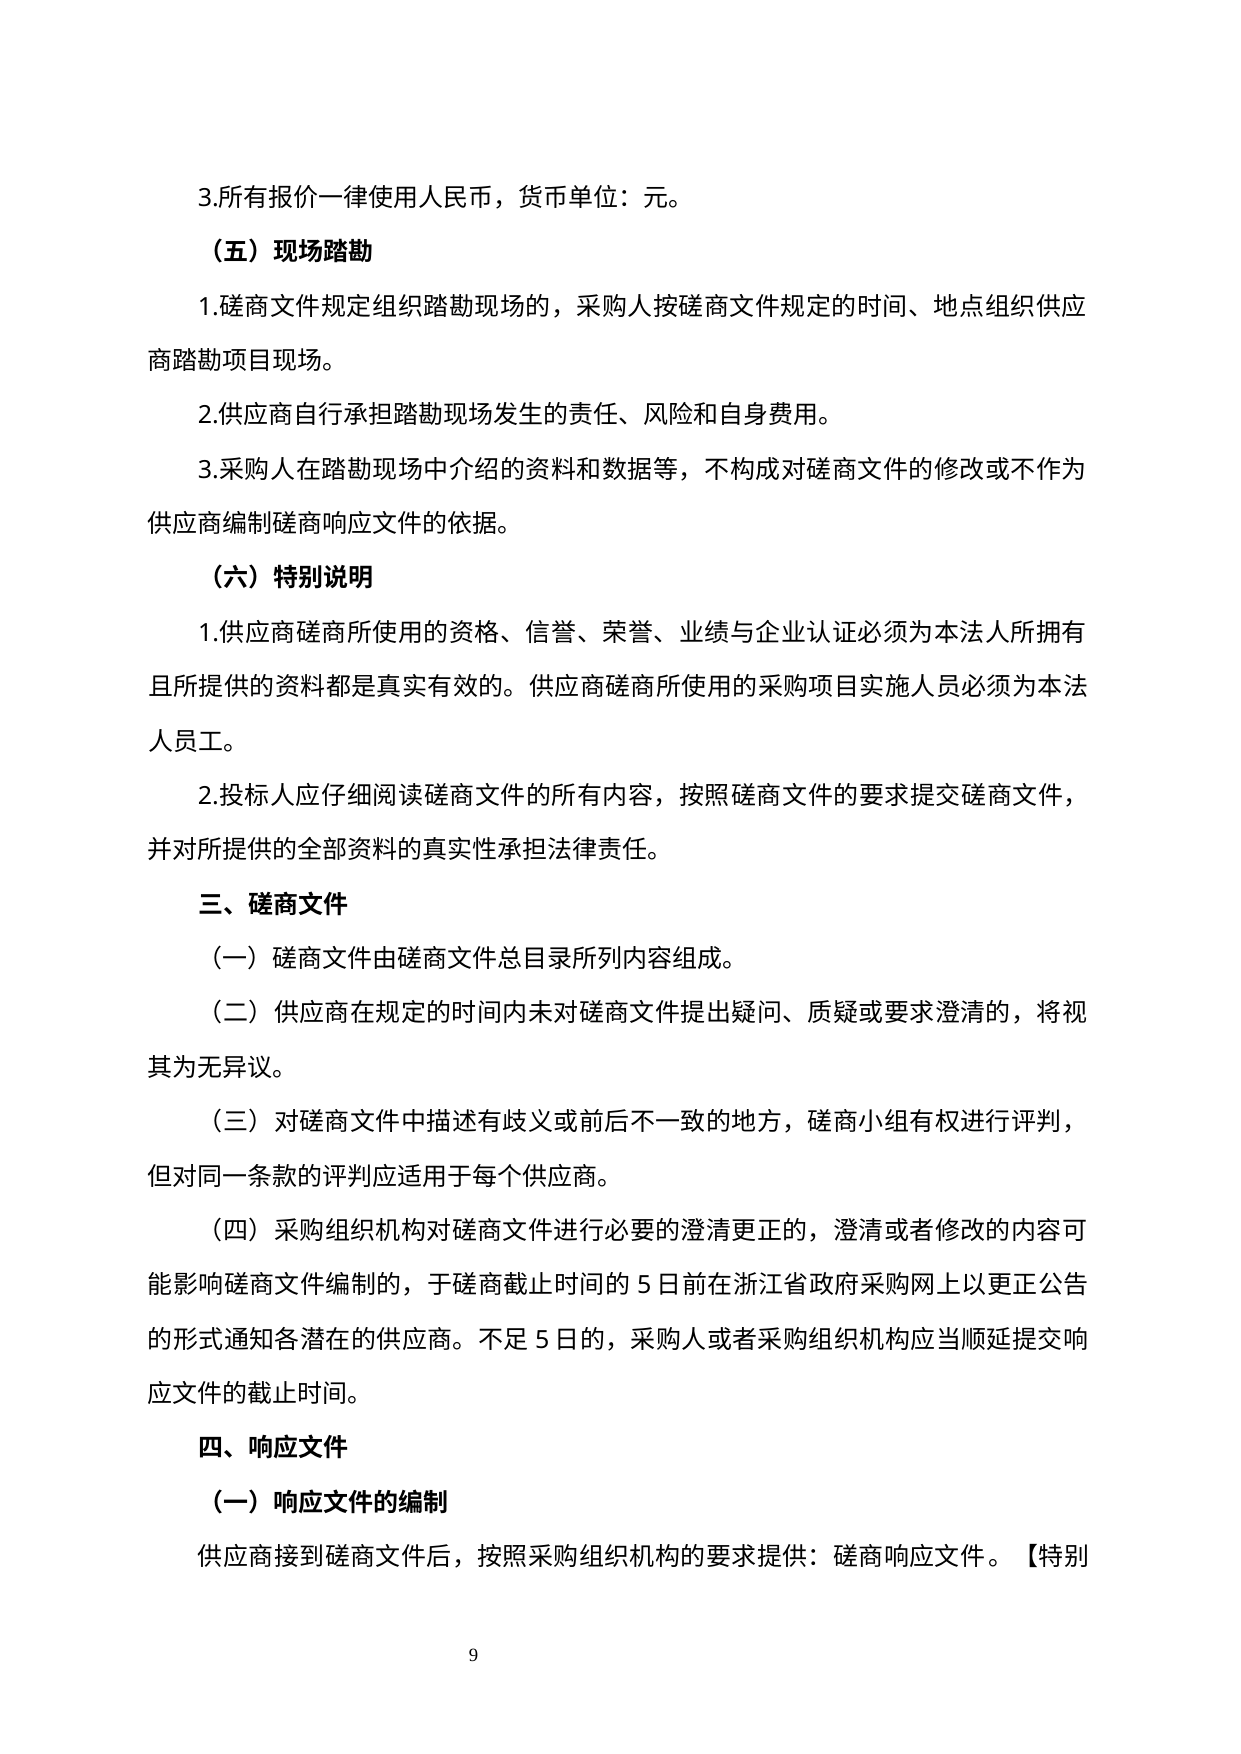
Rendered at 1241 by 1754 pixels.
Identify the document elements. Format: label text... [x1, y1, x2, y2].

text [148, 1537, 1089, 1573]
list （四）采购组织机构对磋商文件进行必要的澄清更正的，澄清或者修改的内容可能影响磋商文件编制的，于磋商截止时间的5日前在浙江省政府采购网上以更正公告的形式通知各潜在的供应商。不足5日的，采购人或者采购组织机构应当顺延提交响应文件的截止时间。 [148, 1210, 1089, 1410]
list 2.投标人应仔细阅读磋商文件的所有内容，按照磋商文件的要求提交磋商文件，并对所提供的全部资料的真实性承担法律责任。 [148, 775, 1089, 866]
text 3.采购人在踏勘现场中介绍的资料和数据等，不构成对磋商文件的修改或不作为供应商编制磋商响应文件的依据。 [148, 449, 1089, 540]
list （二）供应商在规定的时间内未对磋商文件提出疑问、质疑或要求澄清的，将视其为无异议。 [148, 993, 1089, 1083]
list （一）磋商文件由磋商文件总目录所列内容组成。 [148, 938, 1089, 975]
text （五）现场踏勘 [148, 232, 1089, 268]
text 2.供应商自行承担踏勘现场发生的责任、风险和自身费用。 [148, 395, 1089, 431]
text （六）特别说明 [148, 558, 1089, 594]
text （一）响应文件的编制 [148, 1482, 1089, 1518]
text 四、响应文件 [148, 1428, 1089, 1464]
text 1.磋商文件规定组织踏勘现场的，采购人按磋商文件规定的时间、地点组织供应商踏勘项目现场。 [148, 286, 1089, 377]
text 三、磋商文件 [148, 884, 1089, 920]
text 1.供应商磋商所使用的资格、信誉、荣誉、业绩与企业认证必须为本法人所拥有且所提供的资料都是真实有效的。供应商磋商所使用的采购项目实施人员必须为本法人员工。 [148, 612, 1089, 757]
list （三）对磋商文件中描述有歧义或前后不一致的地方，磋商小组有权进行评判，但对同一条款的评判应适用于每个供应商。 [148, 1102, 1089, 1192]
text 3.所有报价一律使用人民币，货币单位：元。 [148, 177, 1089, 213]
